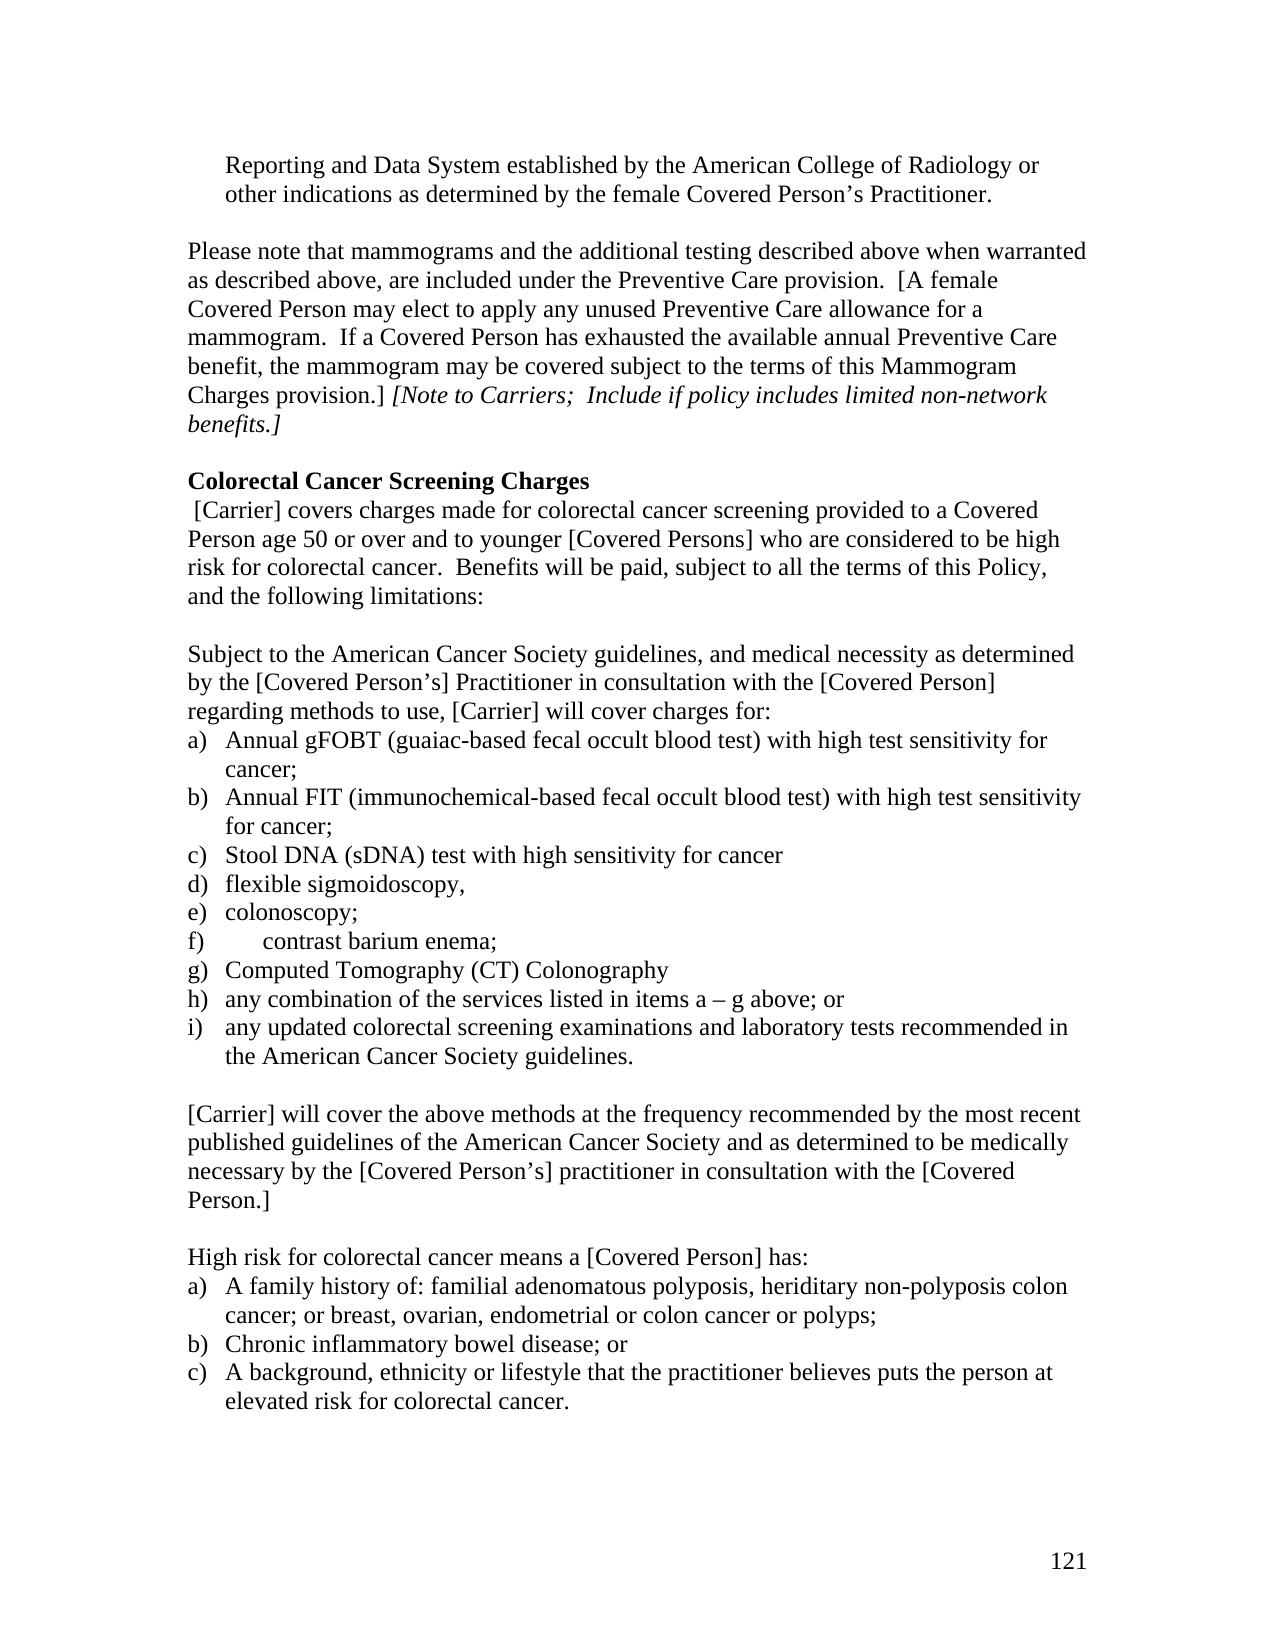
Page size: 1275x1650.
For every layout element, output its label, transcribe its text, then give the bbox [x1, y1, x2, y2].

text Please note that mammograms and the additional testing described above when warranted as described above, are included under the Preventive Care provision. [A female Covered Person may elect to apply any unused Preventive Care allowance for a mammogram. If a Covered Person has exhausted the available annual Preventive Care benefit, the mammogram may be covered subject to the terms of this Mammogram Charges provision.] [Note to Carriers; Include if policy includes limited non-network benefits.] [187, 236, 1087, 437]
list A family history of: familial adenomatous polyposis, heriditary non-polyposis colon cancer; or breast, ovarian, endometrial or colon cancer or polyps; [187, 1271, 1087, 1329]
text Subject to the American Cancer Society guidelines, and medical necessity as determined by the [Covered Person’s] Practitioner in consultation with the [Covered Person] regarding methods to use, [Carrier] will cover charges for: [187, 639, 1087, 725]
list Annual gFOBT (guaiac-based fecal occult blood test) with high test sensitivity for cancer; [187, 725, 1087, 782]
list A background, ethnicity or lifestyle that the practitioner believes puts the person at elevated risk for colorectal cancer. [187, 1357, 1087, 1415]
list Computed Tomography (CT) Colonography [187, 955, 1087, 984]
list any updated colorectal screening examinations and laboratory tests recommended in the American Cancer Society guidelines. [187, 1012, 1087, 1070]
list any combination of the services listed in items a – g above; or [187, 984, 1087, 1012]
text [Carrier] will cover the above methods at the frequency recommended by the most recent published guidelines of the American Cancer Society and as determined to be medically necessary by the [Covered Person’s] practitioner in consultation with the [Covered Person.] [187, 1099, 1087, 1214]
list Chronic inflammatory bowel disease; or [187, 1329, 1087, 1357]
list flexible sigmoidoscopy, [187, 869, 1087, 897]
list colonoscopy; [187, 897, 1087, 926]
text Colorectal Cancer Screening Charges [187, 466, 1087, 495]
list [187, 150, 1087, 207]
text High risk for colorectal cancer means a [Covered Person] has: [187, 1242, 1087, 1271]
list contrast barium enema; [187, 926, 1087, 955]
text [Carrier] covers charges made for colorectal cancer screening provided to a Covered Person age 50 or over and to younger [Covered Persons] who are considered to be high risk for colorectal cancer. Benefits will be paid, subject to all the terms of this Policy, and the following limitations: [187, 495, 1087, 610]
list Stool DNA (sDNA) test with high sensitivity for cancer [187, 840, 1087, 869]
list Annual FIT (immunochemical-based fecal occult blood test) with high test sensitivity for cancer; [187, 782, 1087, 840]
